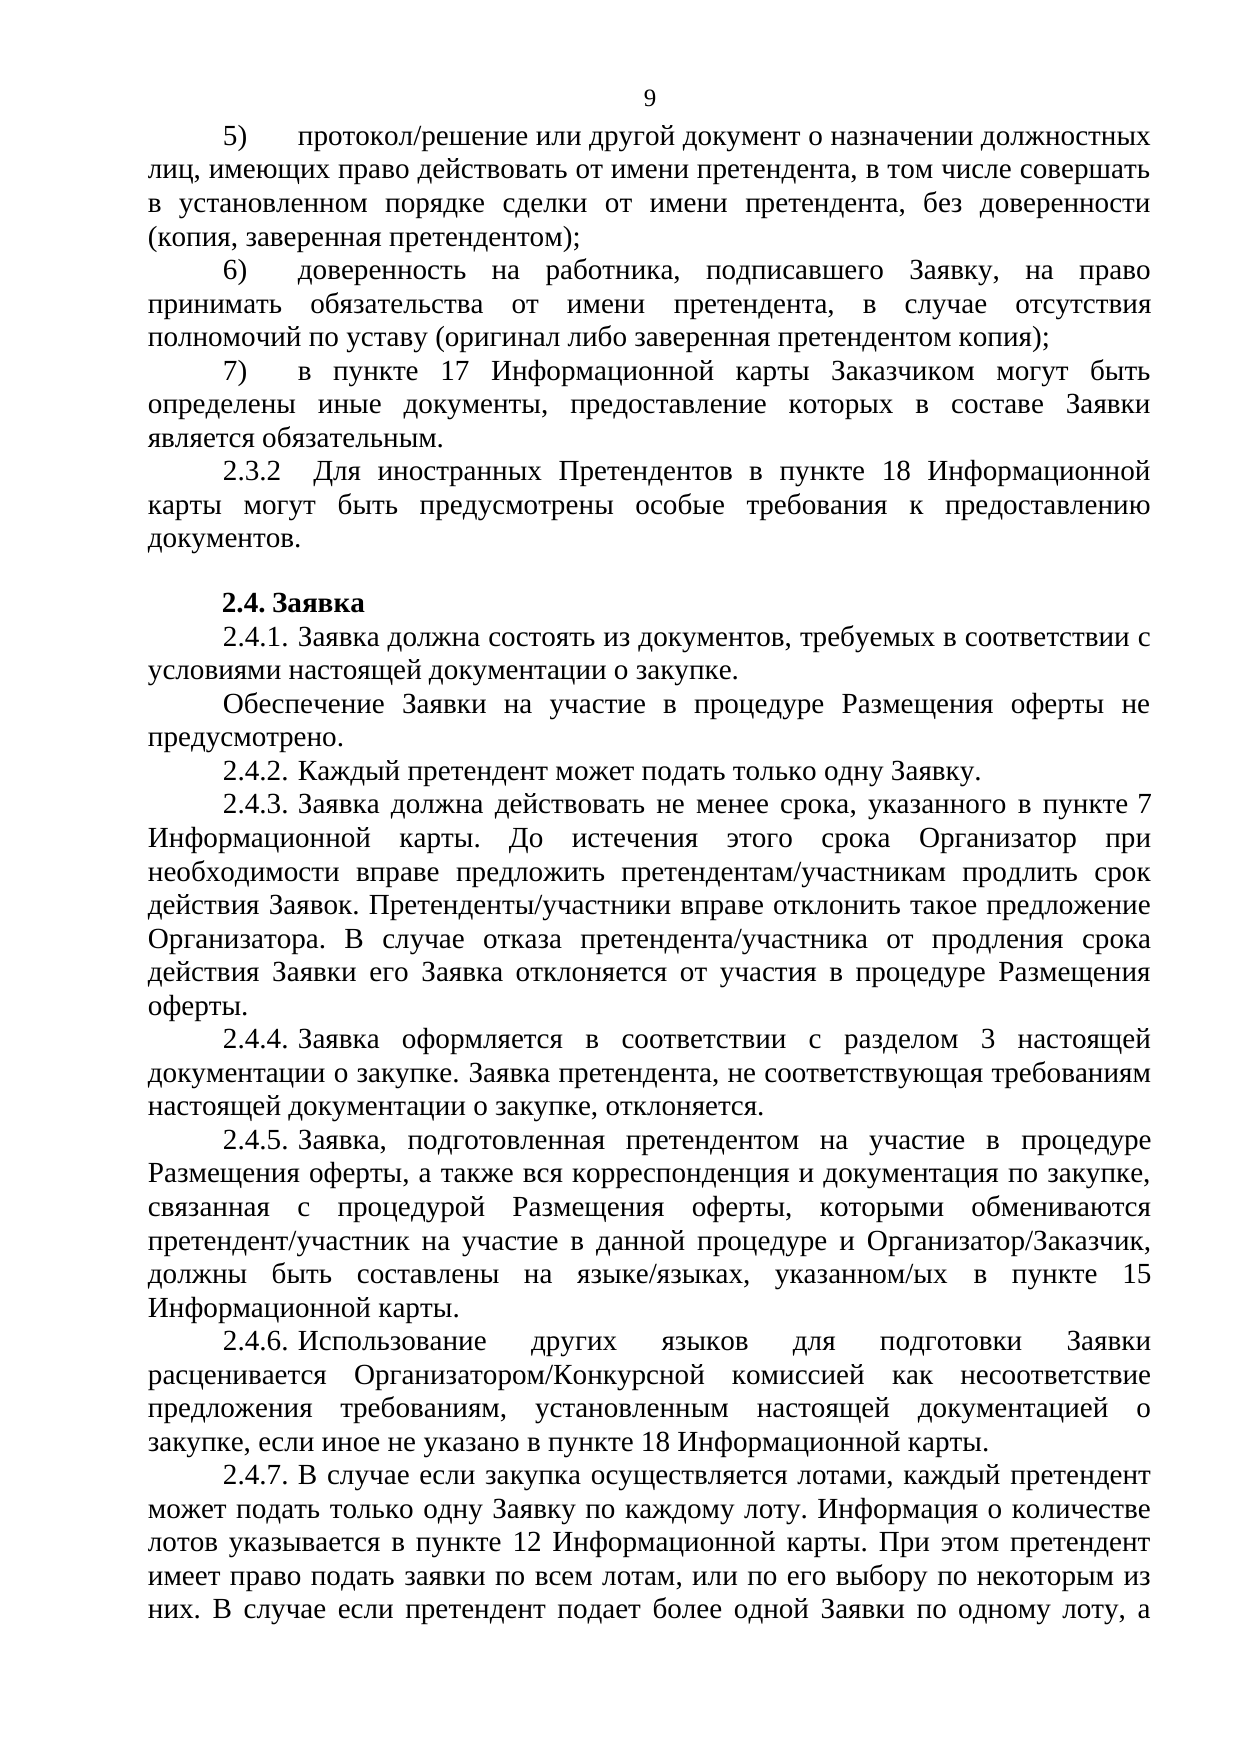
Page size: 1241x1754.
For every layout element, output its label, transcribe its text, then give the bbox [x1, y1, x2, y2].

text Обеспечение Заявки на участие в процедуре Размещения оферты не предусмотрено. [148, 686, 1152, 753]
list Заявка должна состоять из документов, требуемых в соответствии с условиями настоящей документации о закупке. [148, 619, 1152, 686]
list Использование других языков для подготовки Заявки расценивается Организатором/Конкурсной комиссией как несоответствие предложения требованиям, установленным настоящей документацией о закупке, если иное не указано в пункте 18 Информационной карты. [148, 1323, 1152, 1457]
list доверенность на работника, подписавшего Заявку, на право принимать обязательства от имени претендента, в случае отсутствия полномочий по уставу (оригинал либо заверенная претендентом копия); [148, 252, 1152, 353]
list протокол/решение или другой документ о назначении должностных лиц, имеющих право действовать от имени претендента, в том числе совершать в установленном порядке сделки от имени претендента, без доверенности (копия, заверенная претендентом); [148, 118, 1152, 252]
list Заявка должна действовать не менее срока, указанного в пункте 7 Информационной карты. До истечения этого срока Организатор при необходимости вправе предложить претендентам/участникам продлить срок действия Заявок. Претенденты/участники вправе отклонить такое предложение Организатора. В случае отказа претендента/участника от продления срока действия Заявки его Заявка отклоняется от участия в процедуре Размещения оферты. [148, 787, 1152, 1021]
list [148, 1457, 1152, 1625]
list в пункте 17 Информационной карты Заказчиком могут быть определены иные документы, предоставление которых в составе Заявки является обязательным. [148, 353, 1152, 453]
list Каждый претендент может подать только одну Заявку. [148, 753, 1152, 787]
list Заявка, подготовленная претендентом на участие в процедуре Размещения оферты, а также вся корреспонденция и документация по закупке, связанная с процедурой Размещения оферты, которыми обмениваются претендент/участник на участие в данной процедуре и Организатор/Заказчик, должны быть составлены на языке/языках, указанном/ых в пункте 15 Информационной карты. [148, 1122, 1152, 1323]
list Для иностранных Претендентов в пункте 18 Информационной карты могут быть предусмотрены особые требования к предоставлению документов. [148, 453, 1152, 554]
subtitle Заявка [148, 585, 1152, 619]
list Заявка оформляется в соответствии с разделом 3 настоящей документации о закупке. Заявка претендента, не соответствующая требованиям настоящей документации о закупке, отклоняется. [148, 1021, 1152, 1122]
